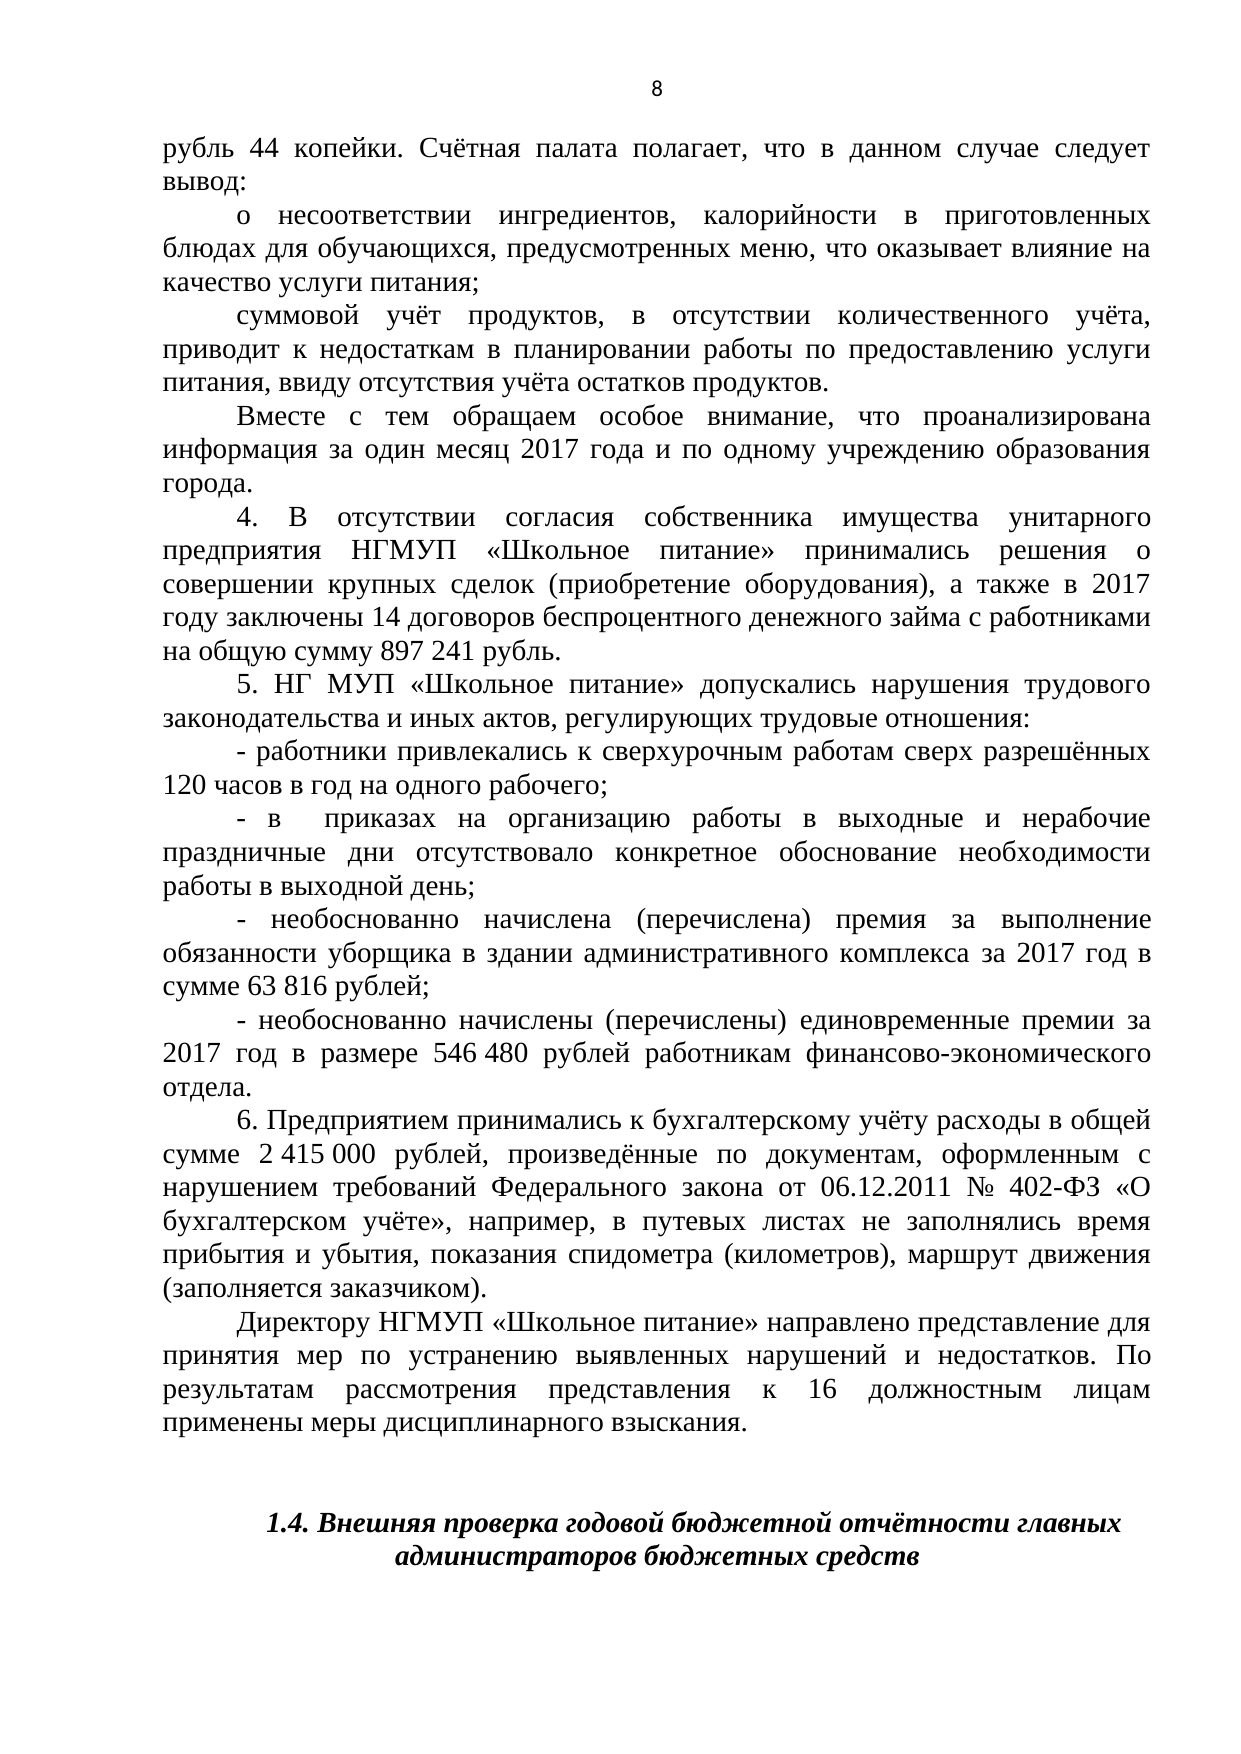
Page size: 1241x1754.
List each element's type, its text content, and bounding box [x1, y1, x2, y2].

text - работники привлекались к сверхурочным работам сверх разрешённых 120 часов в год на одного рабочего; [162, 733, 1152, 801]
text Вместе с тем обращаем особое внимание, что проанализирована информация за один месяц 2017 года и по одному учреждению образования города. [162, 398, 1152, 499]
text суммовой учёт продуктов, в отсутствии количественного учёта, приводит к недостаткам в планировании работы по предоставлению услуги питания, ввиду отсутствия учёта остатков продуктов. [162, 297, 1152, 398]
text - необоснованно начислена (перечислена) премия за выполнение обязанности уборщика в здании административного комплекса за 2017 год в сумме 63 816 рублей; [162, 901, 1152, 1002]
text 4. В отсутствии согласия собственника имущества унитарного предприятия НГМУП «Школьное питание» принимались решения о совершении крупных сделок (приобретение оборудования), а также в 2017 году заключены 14 договоров беспроцентного денежного займа с работниками на общую сумму 897 241 рубль. [162, 499, 1152, 666]
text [162, 130, 1152, 197]
text 6. Предприятием принимались к бухгалтерскому учёту расходы в общей сумме 2 415 000 рублей, произведённые по документам, оформленным с нарушением требований Федерального закона от 06.12.2011 № 402-ФЗ «О бухгалтерском учёте», например, в путевых листах не заполнялись время прибытия и убытия, показания спидометра (километров), маршрут движения (заполняется заказчиком). [162, 1102, 1152, 1304]
text о несоответствии ингредиентов, калорийности в приготовленных блюдах для обучающихся, предусмотренных меню, что оказывает влияние на качество услуги питания; [162, 197, 1152, 297]
text - в приказах на организацию работы в выходные и нерабочие праздничные дни отсутствовало конкретное обоснование необходимости работы в выходной день; [162, 801, 1152, 901]
text 1.4. Внешняя проверка годовой бюджетной отчётности главных администраторов бюджетных средств [162, 1505, 1152, 1572]
text 5. НГ МУП «Школьное питание» допускались нарушения трудового законодательства и иных актов, регулирующих трудовые отношения: [162, 666, 1152, 733]
text Директору НГМУП «Школьное питание» направлено представление для принятия мер по устранению выявленных нарушений и недостатков. По результатам рассмотрения представления к 16 должностным лицам применены меры дисциплинарного взыскания. [162, 1304, 1152, 1438]
text - необоснованно начислены (перечислены) единовременные премии за 2017 год в размере 546 480 рублей работникам финансово-экономического отдела. [162, 1002, 1152, 1102]
